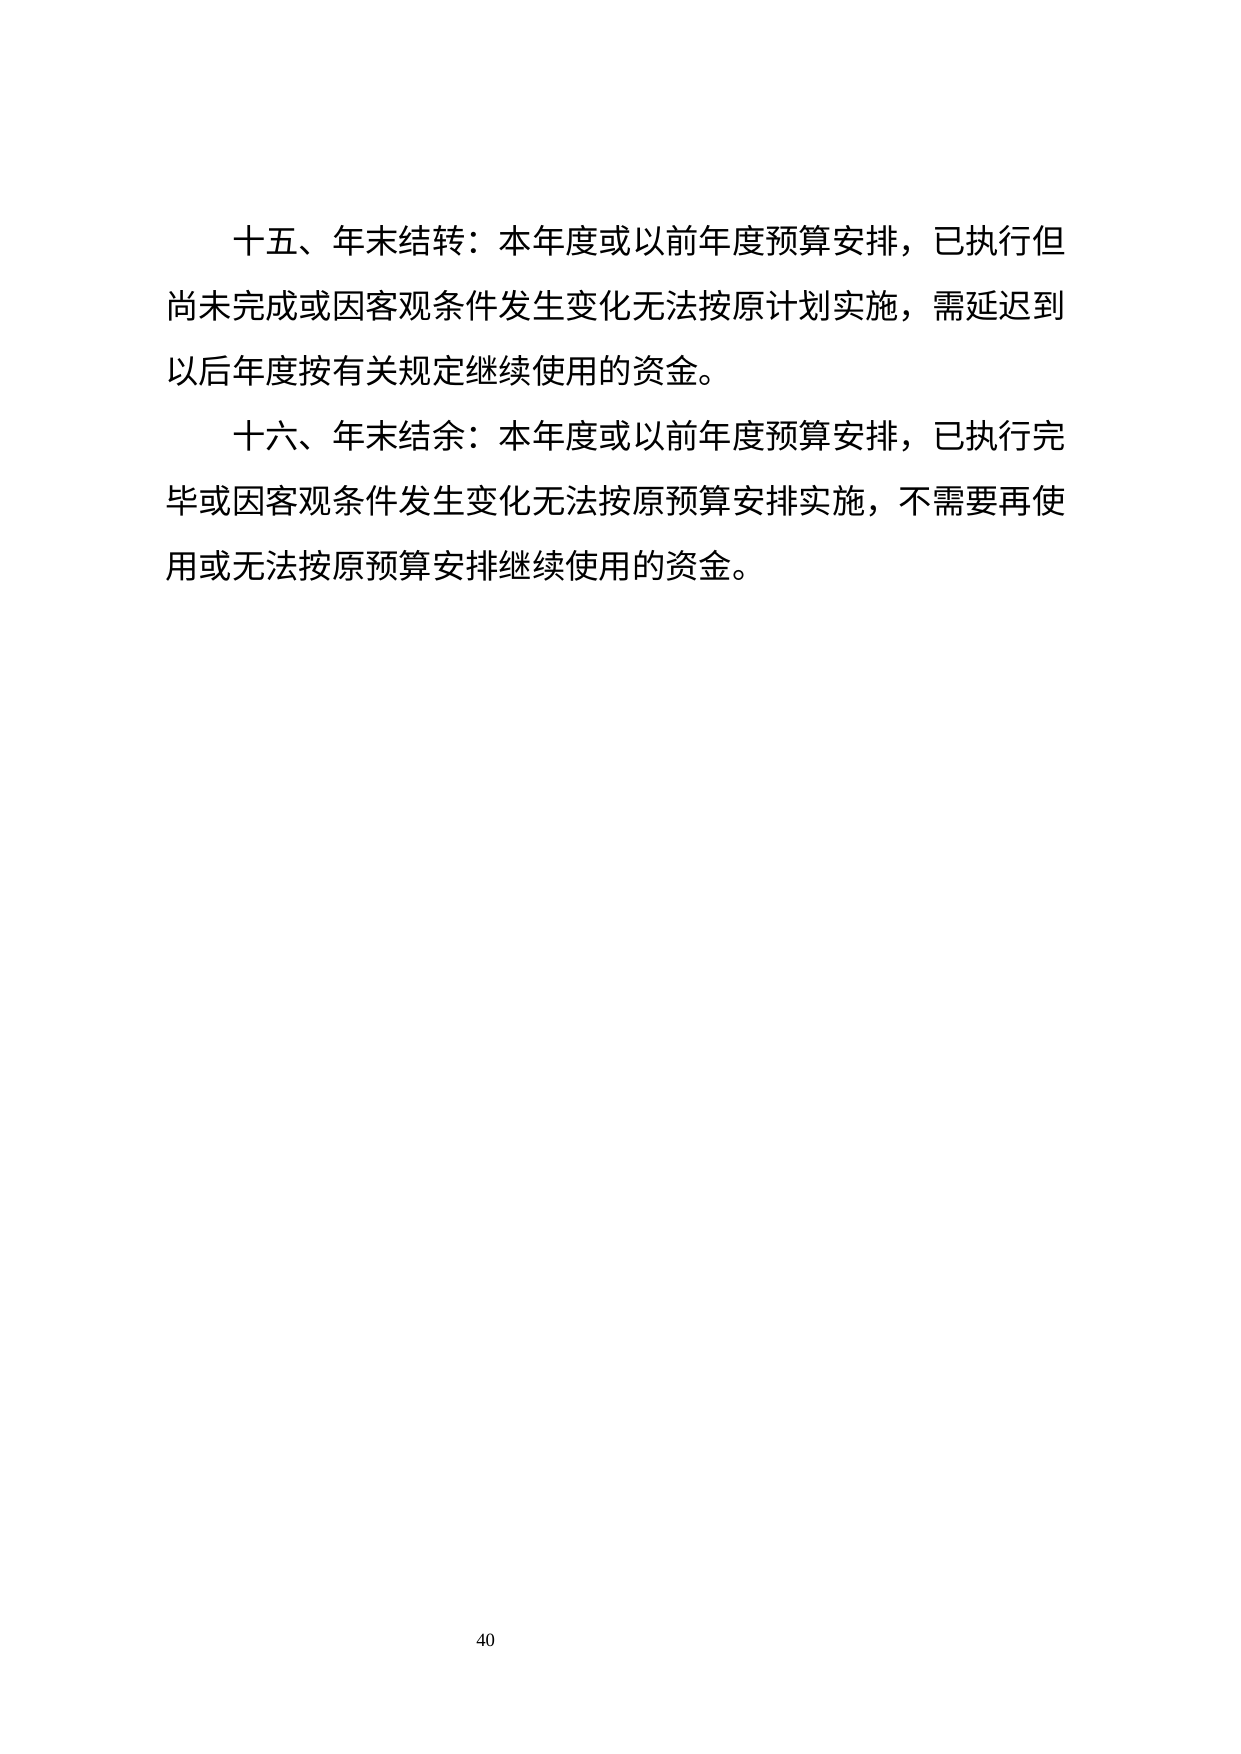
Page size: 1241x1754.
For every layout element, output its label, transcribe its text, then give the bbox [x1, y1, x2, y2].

text 十五、年末结转：本年度或以前年度预算安排，已执行但尚未完成或因客观条件发生变化无法按原计划实施，需延迟到以后年度按有关规定继续使用的资金。 [165, 206, 1087, 401]
text 十六、年末结余：本年度或以前年度预算安排，已执行完毕或因客观条件发生变化无法按原预算安排实施，不需要再使用或无法按原预算安排继续使用的资金。 [165, 401, 1087, 596]
